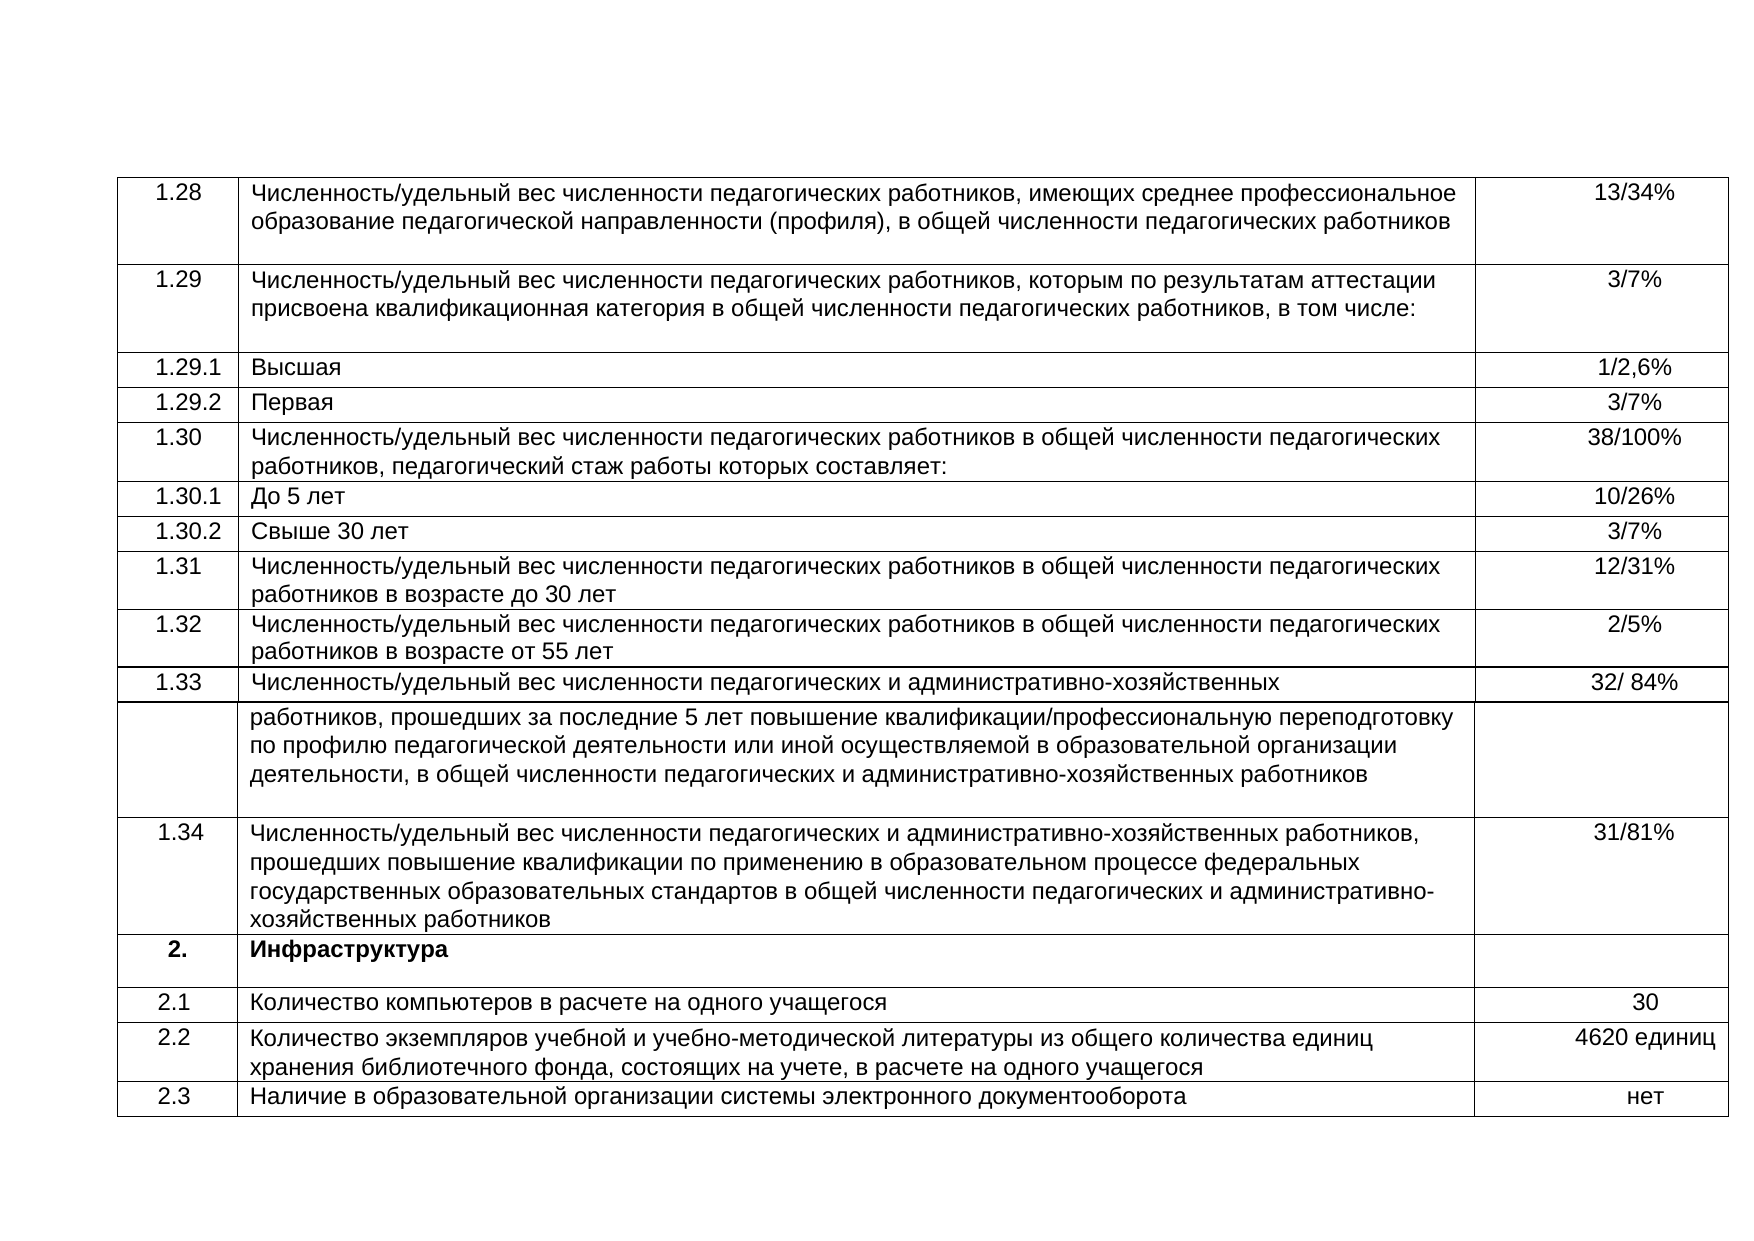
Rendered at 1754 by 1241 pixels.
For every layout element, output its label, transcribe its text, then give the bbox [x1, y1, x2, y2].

table_cell 1.32 [118, 610, 238, 666]
table_cell 3/7% [1476, 265, 1728, 352]
table_cell [1475, 935, 1728, 987]
table_cell 3/7% [1476, 388, 1728, 422]
table_cell Высшая [239, 353, 1475, 387]
table_cell 1/2,6% [1476, 353, 1728, 387]
table_cell 3/7% [1476, 517, 1728, 551]
table_cell 2. [118, 935, 237, 987]
table_cell 31/81% [1475, 818, 1728, 934]
table_cell 1.34 [118, 818, 237, 934]
table_cell 2.3 [118, 1082, 237, 1116]
table_cell Количество компьютеров в расчете на одного учащегося [238, 988, 1474, 1022]
table_cell 1.33 [118, 668, 238, 701]
table_cell 32/ 84% [1476, 668, 1728, 701]
table_cell 2/5% [1476, 610, 1728, 666]
table_cell 2.2 [118, 1023, 237, 1081]
table_cell [118, 703, 237, 817]
table_cell Первая [239, 388, 1475, 422]
table_cell 10/26% [1476, 482, 1728, 516]
table_cell 4620 единиц [1475, 1023, 1728, 1081]
table_cell 1.31 [118, 552, 238, 609]
table_cell 1.28 [118, 178, 238, 264]
table_cell Численность/удельный вес численности педагогических и административно-хозяйственных [239, 668, 1475, 701]
table_cell 1.30 [118, 423, 238, 481]
table_cell Наличие в образовательной организации системы электронного документооборота [238, 1082, 1474, 1116]
table_cell До 5 лет [239, 482, 1475, 516]
table_cell 12/31% [1476, 552, 1728, 609]
table_cell 1.29.1 [118, 353, 238, 387]
table_cell Инфраструктура [238, 935, 1474, 987]
table_cell 2.1 [118, 988, 237, 1022]
table_cell Численность/удельный вес численности педагогических и административно-хозяйственных работников, прошедших повышение квалификации по применению в образовательном процессе федеральных государственных образовательных стандартов в общей численности педагогических и административно-хозяйственных работников [238, 818, 1474, 934]
table_cell нет [1475, 1082, 1728, 1116]
table_cell 30 [1475, 988, 1728, 1022]
table_cell 1.29.2 [118, 388, 238, 422]
table_cell 1.30.1 [118, 482, 238, 516]
table_cell Численность/удельный вес численности педагогических работников, имеющих среднее профессиональное образование педагогической направленности (профиля), в общей численности педагогических работников [239, 178, 1475, 264]
table_cell Численность/удельный вес численности педагогических работников в общей численности педагогических работников в возрасте до 30 лет [239, 552, 1475, 609]
table_cell Количество экземпляров учебной и учебно-методической литературы из общего количества единиц хранения библиотечного фонда, состоящих на учете, в расчете на одного учащегося [238, 1023, 1474, 1081]
table_cell Численность/удельный вес численности педагогических работников в общей численности педагогических работников, педагогический стаж работы которых составляет: [239, 423, 1475, 481]
table_cell работников, прошедших за последние 5 лет повышение квалификации/профессиональную переподготовку по профилю педагогической деятельности или иной осуществляемой в образовательной организации деятельности, в общей численности педагогических и административно-хозяйственных работников [238, 703, 1474, 817]
table_cell [1475, 703, 1728, 817]
table_cell Численность/удельный вес численности педагогических работников в общей численности педагогических работников в возрасте от 55 лет [239, 610, 1475, 666]
table_cell Численность/удельный вес численности педагогических работников, которым по результатам аттестации присвоена квалификационная категория в общей численности педагогических работников, в том числе: [239, 265, 1475, 352]
table_cell 38/100% [1476, 423, 1728, 481]
table_cell Свыше 30 лет [239, 517, 1475, 551]
table_cell 13/34% [1476, 178, 1728, 264]
table_cell 1.30.2 [118, 517, 238, 551]
table_cell 1.29 [118, 265, 238, 352]
